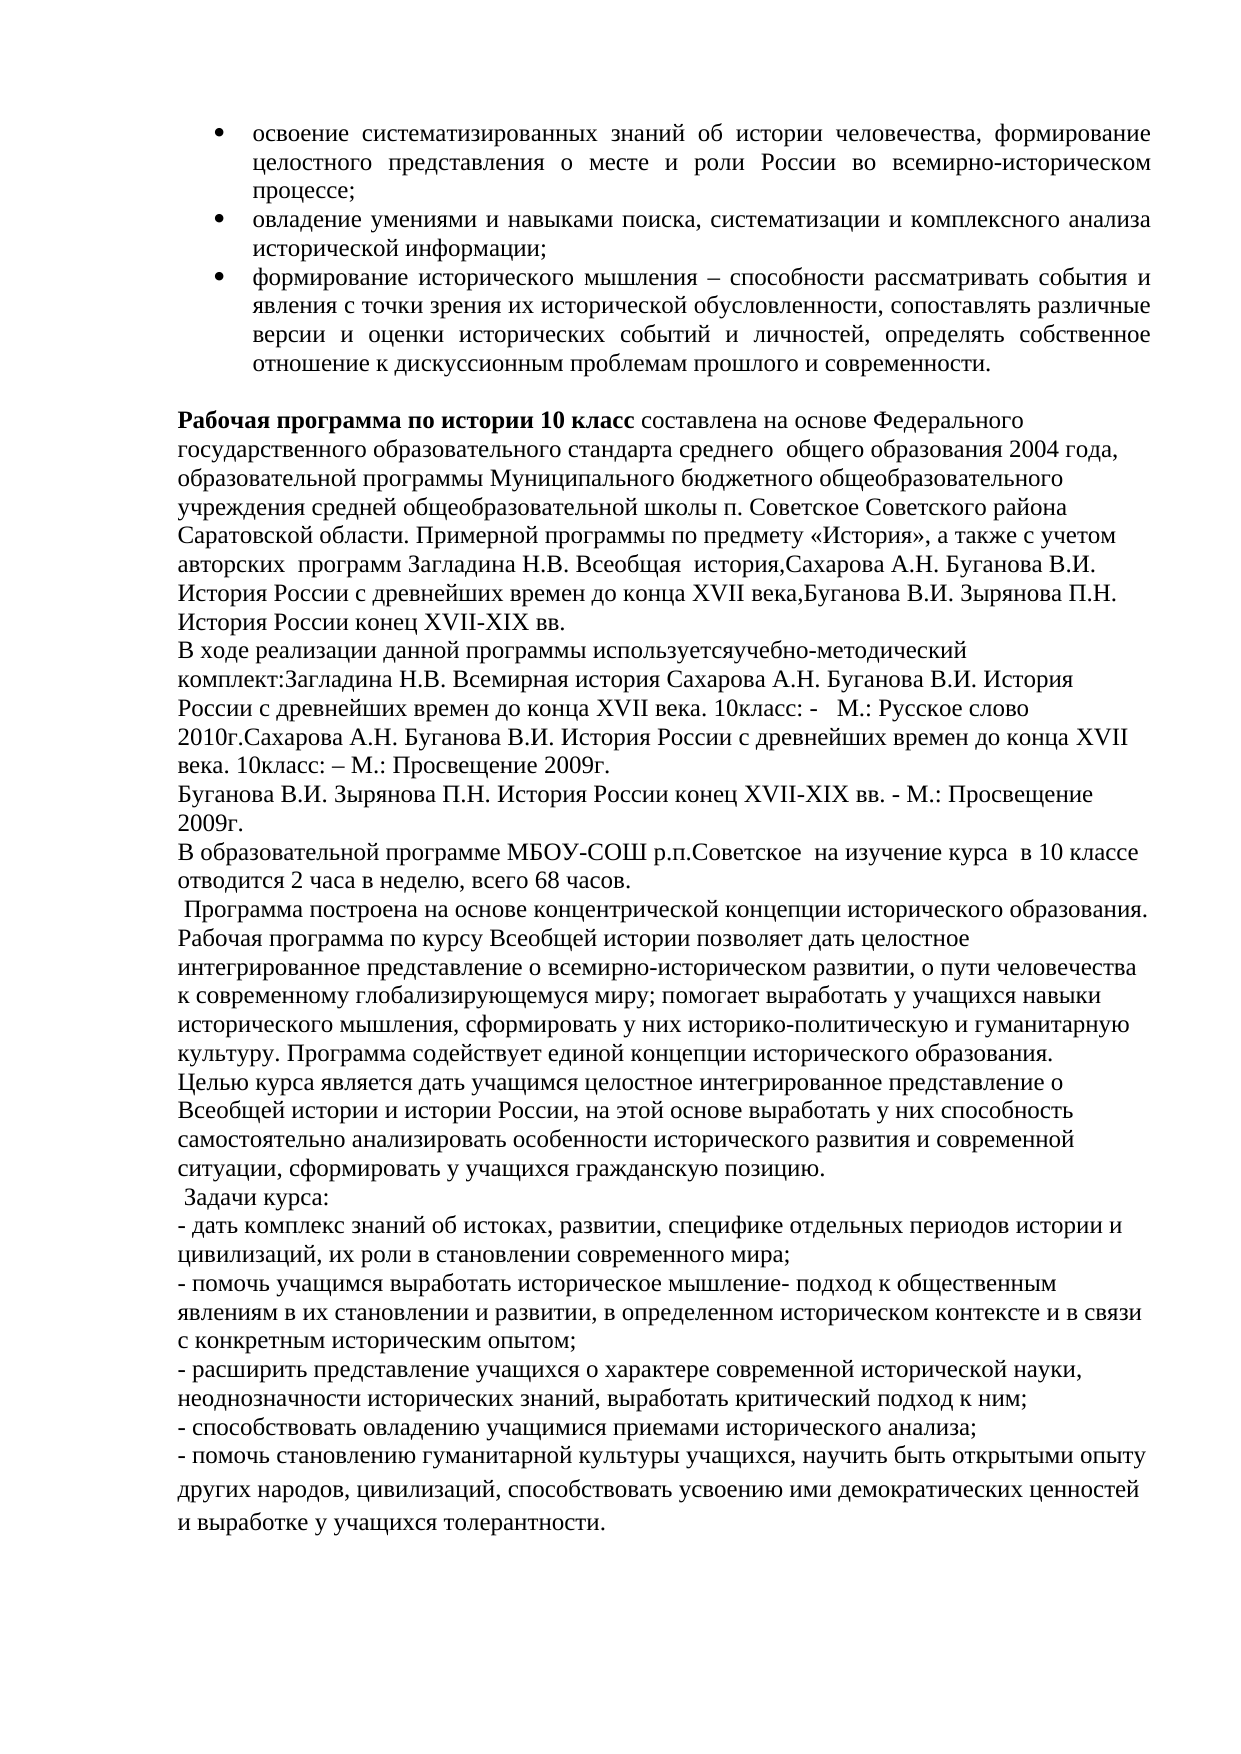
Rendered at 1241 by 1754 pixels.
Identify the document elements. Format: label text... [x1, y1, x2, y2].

text - помочь учащимся выработать историческое мышление- подход к общественным явлениям в их становлении и развитии, в определенном историческом контексте и в связи с конкретным историческим опытом; [177, 1268, 1152, 1354]
text Рабочая программа по истории 10 класс составлена на основе Федерального государственного образовательного стандарта среднего общего образования 2004 года, образовательной программы Муниципального бюджетного общеобразовательного учреждения средней общеобразовательной школы п. Советское Советского района Саратовской области. Примерной программы по предмету «История», а также с учетом авторских программ Загладина Н.В. Всеобщая история,Сахарова А.Н. Буганова В.И. История России с древнейших времен до конца XVII века,Буганова В.И. Зырянова П.Н. История России конец XVII-XIX вв. В ходе реализации данной программы используетсяучебно-методический комплект:Загладина Н.В. Всемирная история Сахарова А.Н. Буганова В.И. История России с древнейших времен до конца XVII века. 10класс: - М.: Русское слово 2010г.Сахарова А.Н. Буганова В.И. История России с древнейших времен до конца XVII века. 10класс: – М.: Просвещение 2009г. Буганова В.И. Зырянова П.Н. История России конец XVII-XIX вв. - М.: Просвещение 2009г. В образовательной программе МБОУ-СОШ р.п.Советское на изучение курса в 10 классе отводится 2 часа в неделю, всего 68 часов. [177, 406, 1152, 894]
list овладение умениями и навыками поиска, систематизации и комплексного анализа исторической информации; [215, 204, 1152, 262]
text - помочь становлению гуманитарной культуры учащихся, научить быть открытыми опыту других народов, цивилизаций, способствовать усвоению ими демократических ценностей и выработке у учащихся толерантности. [177, 1441, 1152, 1568]
list освоение систематизированных знаний об истории человечества, формирование целостного представления о месте и роли России во всемирно-историческом процессе; [215, 118, 1152, 204]
text - расширить представление учащихся о характере современной исторической науки, неоднозначности исторических знаний, выработать критический подход к ним; [177, 1354, 1152, 1412]
text Программа построена на основе концентрической концепции исторического образования. Рабочая программа по курсу Всеобщей истории позволяет дать целостное интегрированное представление о всемирно-историческом развитии, о пути человечества к современному глобализирующемуся миру; помогает выработать у учащихся навыки исторического мышления, сформировать у них историко-политическую и гуманитарную культуру. Программа содействует единой концепции исторического образования. Целью курса является дать учащимся целостное интегрированное представление о Всеобщей истории и истории России, на этой основе выработать у них способность самостоятельно анализировать особенности исторического развития и современной ситуации, сформировать у учащихся гражданскую позицию. Задачи курса: - дать комплекс знаний об истоках, развитии, специфике отдельных периодов истории и цивилизаций, их роли в становлении современного мира; [177, 894, 1152, 1268]
text - способствовать овладению учащимися приемами исторического анализа; [177, 1412, 1152, 1441]
list формирование исторического мышления – способности рассматривать события и явления с точки зрения их исторической обусловленности, сопоставлять различные версии и оценки исторических событий и личностей, определять собственное отношение к дискуссионным проблемам прошлого и современности. [215, 262, 1152, 377]
